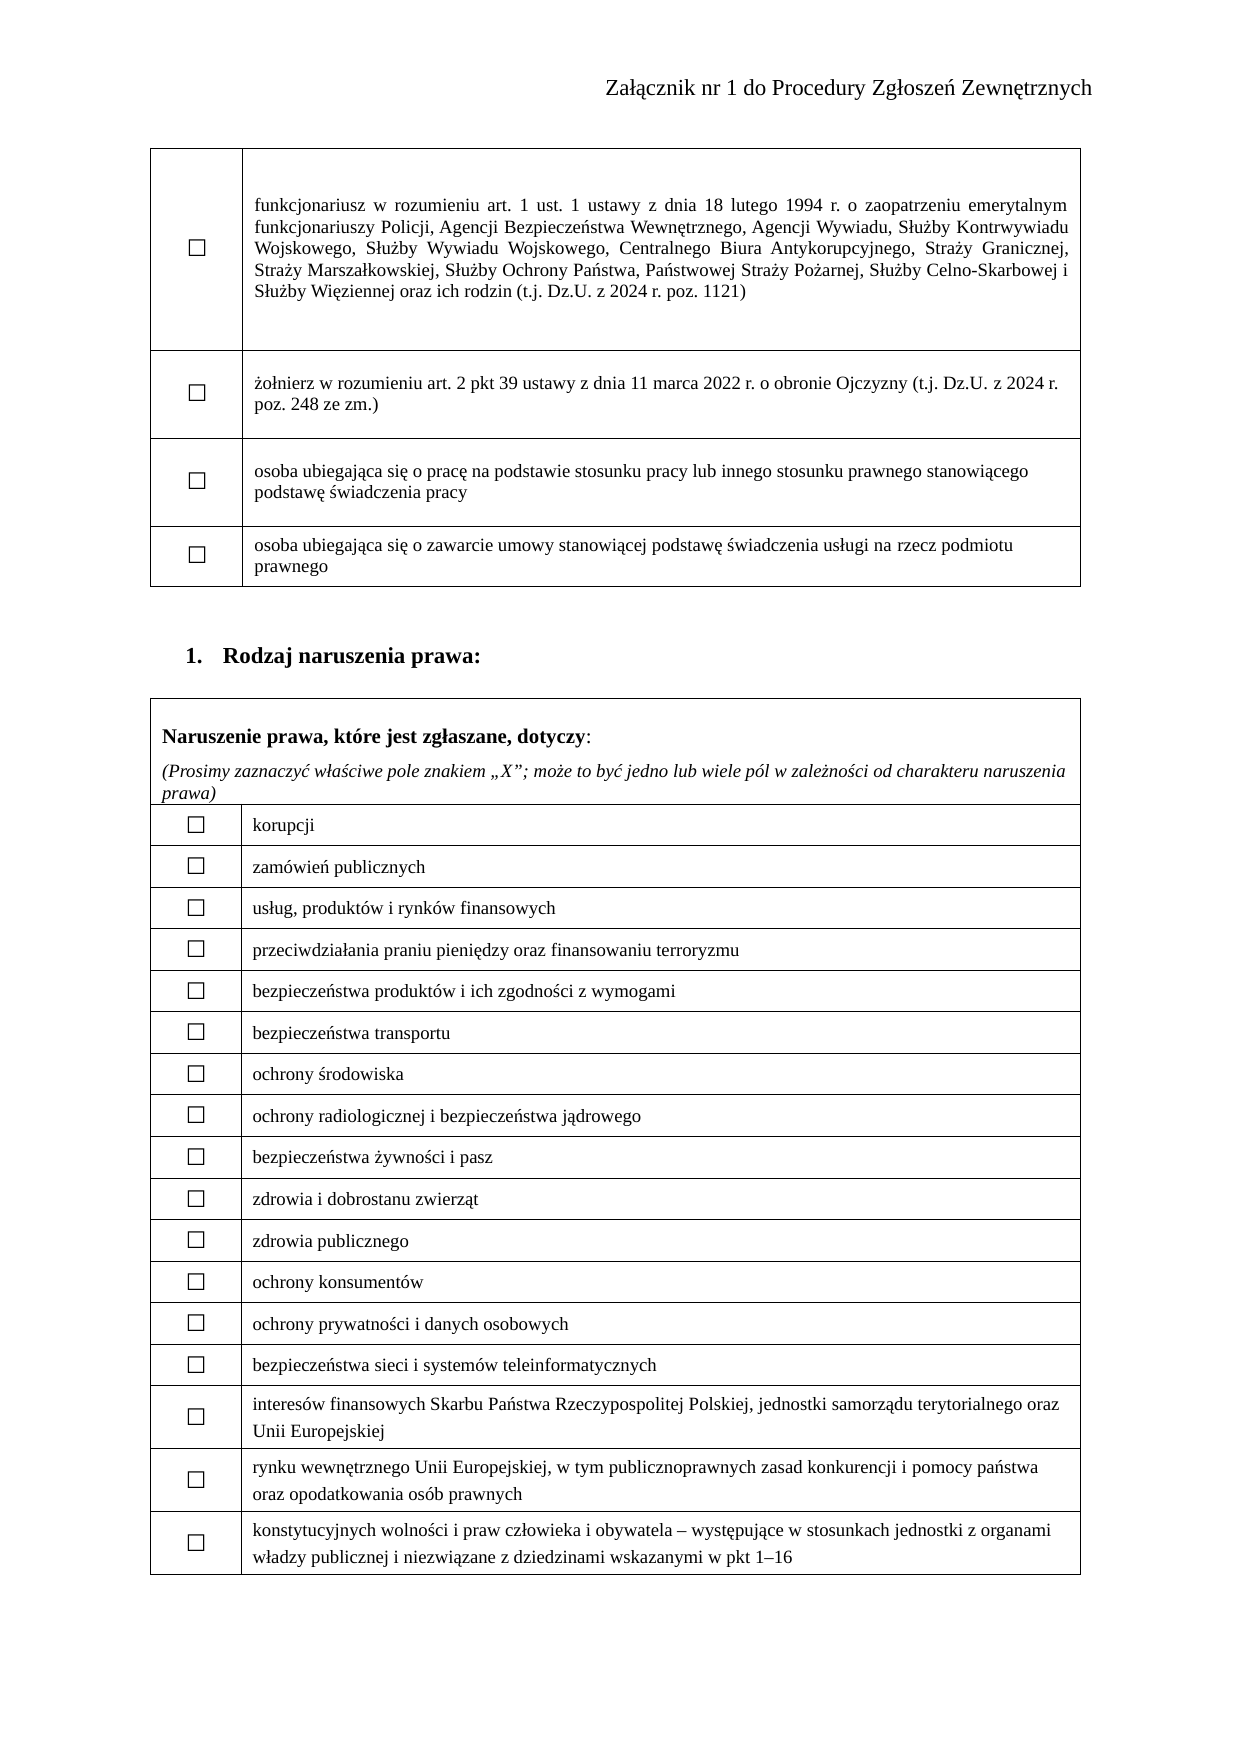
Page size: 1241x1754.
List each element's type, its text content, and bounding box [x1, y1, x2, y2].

table_cell zamówień publicznych [242, 846, 1080, 887]
table_cell ochrony środowiska [242, 1054, 1080, 1094]
table_cell ochrony prywatności i danych osobowych [242, 1303, 1080, 1344]
table_cell zdrowia i dobrostanu zwierząt [242, 1179, 1080, 1219]
table_cell osoba ubiegająca się o pracę na podstawie stosunku pracy lub innego stosunku prawnego stanowiącego podstawę świadczenia pracy [243, 439, 1080, 526]
table_header Naruszenie prawa, które jest zgłaszane, dotyczy: [151, 699, 1080, 756]
table_cell osoba ubiegająca się o zawarcie umowy stanowiącej podstawę świadczenia usługi na rzecz podmiotu prawnego [243, 527, 1080, 586]
table_cell (Prosimy zaznaczyć właściwe pole znakiem „X”; może to być jedno lub wiele pól w zależności od charakteru naruszenia prawa) [151, 756, 1080, 803]
table_cell konstytucyjnych wolności i praw człowieka i obywatela – występujące w stosunkach jednostki z organami władzy publicznej i niezwiązane z dziedzinami wskazanymi w pkt 1–16 [242, 1512, 1080, 1574]
table_cell bezpieczeństwa żywności i pasz [242, 1137, 1080, 1177]
table_cell bezpieczeństwa produktów i ich zgodności z wymogami [242, 971, 1080, 1011]
table_cell żołnierz w rozumieniu art. 2 pkt 39 ustawy z dnia 11 marca 2022 r. o obronie Ojczyzny (t.j. Dz.U. z 2024 r. poz. 248 ze zm.) [243, 351, 1080, 438]
table_cell rynku wewnętrznego Unii Europejskiej, w tym publicznoprawnych zasad konkurencji i pomocy państwa oraz opodatkowania osób prawnych [242, 1449, 1080, 1511]
table_cell usług, produktów i rynków finansowych [242, 888, 1080, 928]
table_cell przeciwdziałania praniu pieniędzy oraz finansowaniu terroryzmu [242, 929, 1080, 970]
table_cell bezpieczeństwa transportu [242, 1012, 1080, 1053]
table_cell korupcji [242, 805, 1080, 845]
table_cell bezpieczeństwa sieci i systemów teleinformatycznych [242, 1345, 1080, 1385]
table_cell funkcjonariusz w rozumieniu art. 1 ust. 1 ustawy z dnia 18 lutego 1994 r. o zaopatrzeniu emerytalnym funkcjonariuszy Policji, Agencji Bezpieczeństwa Wewnętrznego, Agencji Wywiadu, Służby Kontrwywiadu Wojskowego, Służby Wywiadu Wojskowego, Centralnego Biura Antykorupcyjnego, Straży Granicznej, Straży Marszałkowskiej, Służby Ochrony Państwa, Państwowej Straży Pożarnej, Służby Celno-Skarbowej i Służby Więziennej oraz ich rodzin (t.j. Dz.U. z 2024 r. poz. 1121) [243, 149, 1080, 350]
table_cell interesów finansowych Skarbu Państwa Rzeczypospolitej Polskiej, jednostki samorządu terytorialnego oraz Unii Europejskiej [242, 1386, 1080, 1448]
table_cell ochrony konsumentów [242, 1262, 1080, 1302]
list Rodzaj naruszenia prawa: [185, 642, 1093, 668]
table_cell ochrony radiologicznej i bezpieczeństwa jądrowego [242, 1095, 1080, 1136]
table_cell zdrowia publicznego [242, 1220, 1080, 1261]
